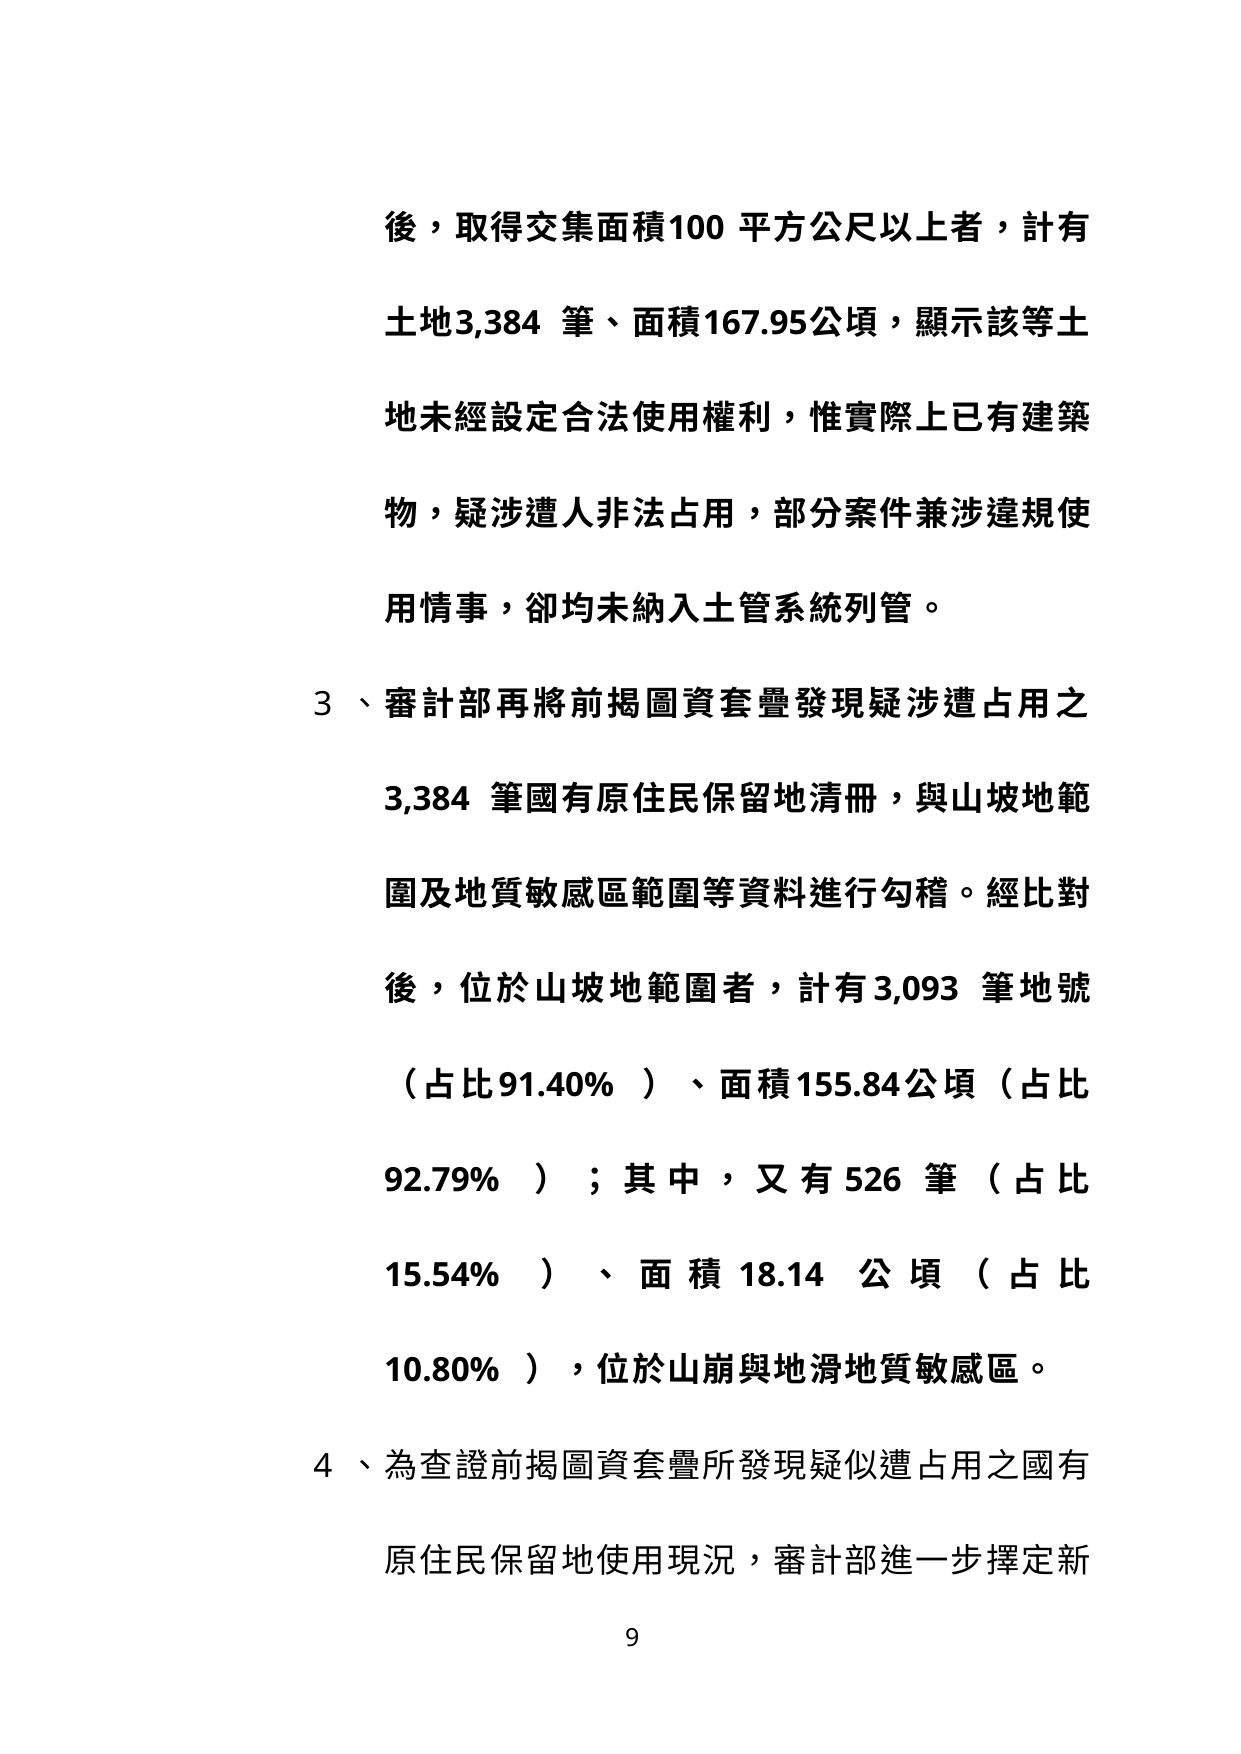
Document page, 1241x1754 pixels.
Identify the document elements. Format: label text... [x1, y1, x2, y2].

subtitle 審計部再將前揭圖資套疊發現疑涉遭占用之3,384筆國有原住民保留地清冊，與山坡地範圍及地質敏感區範圍等資料進行勾稽。經比對後，位於山坡地範圍者，計有3,093筆地號（占比91.40%）、面積155.84公頃（占比92.79%）；其中，又有526筆（占比15.54%）、面積18.14公頃（占比10.80%），位於山崩與地滑地質敏感區。 [296, 653, 1092, 1415]
